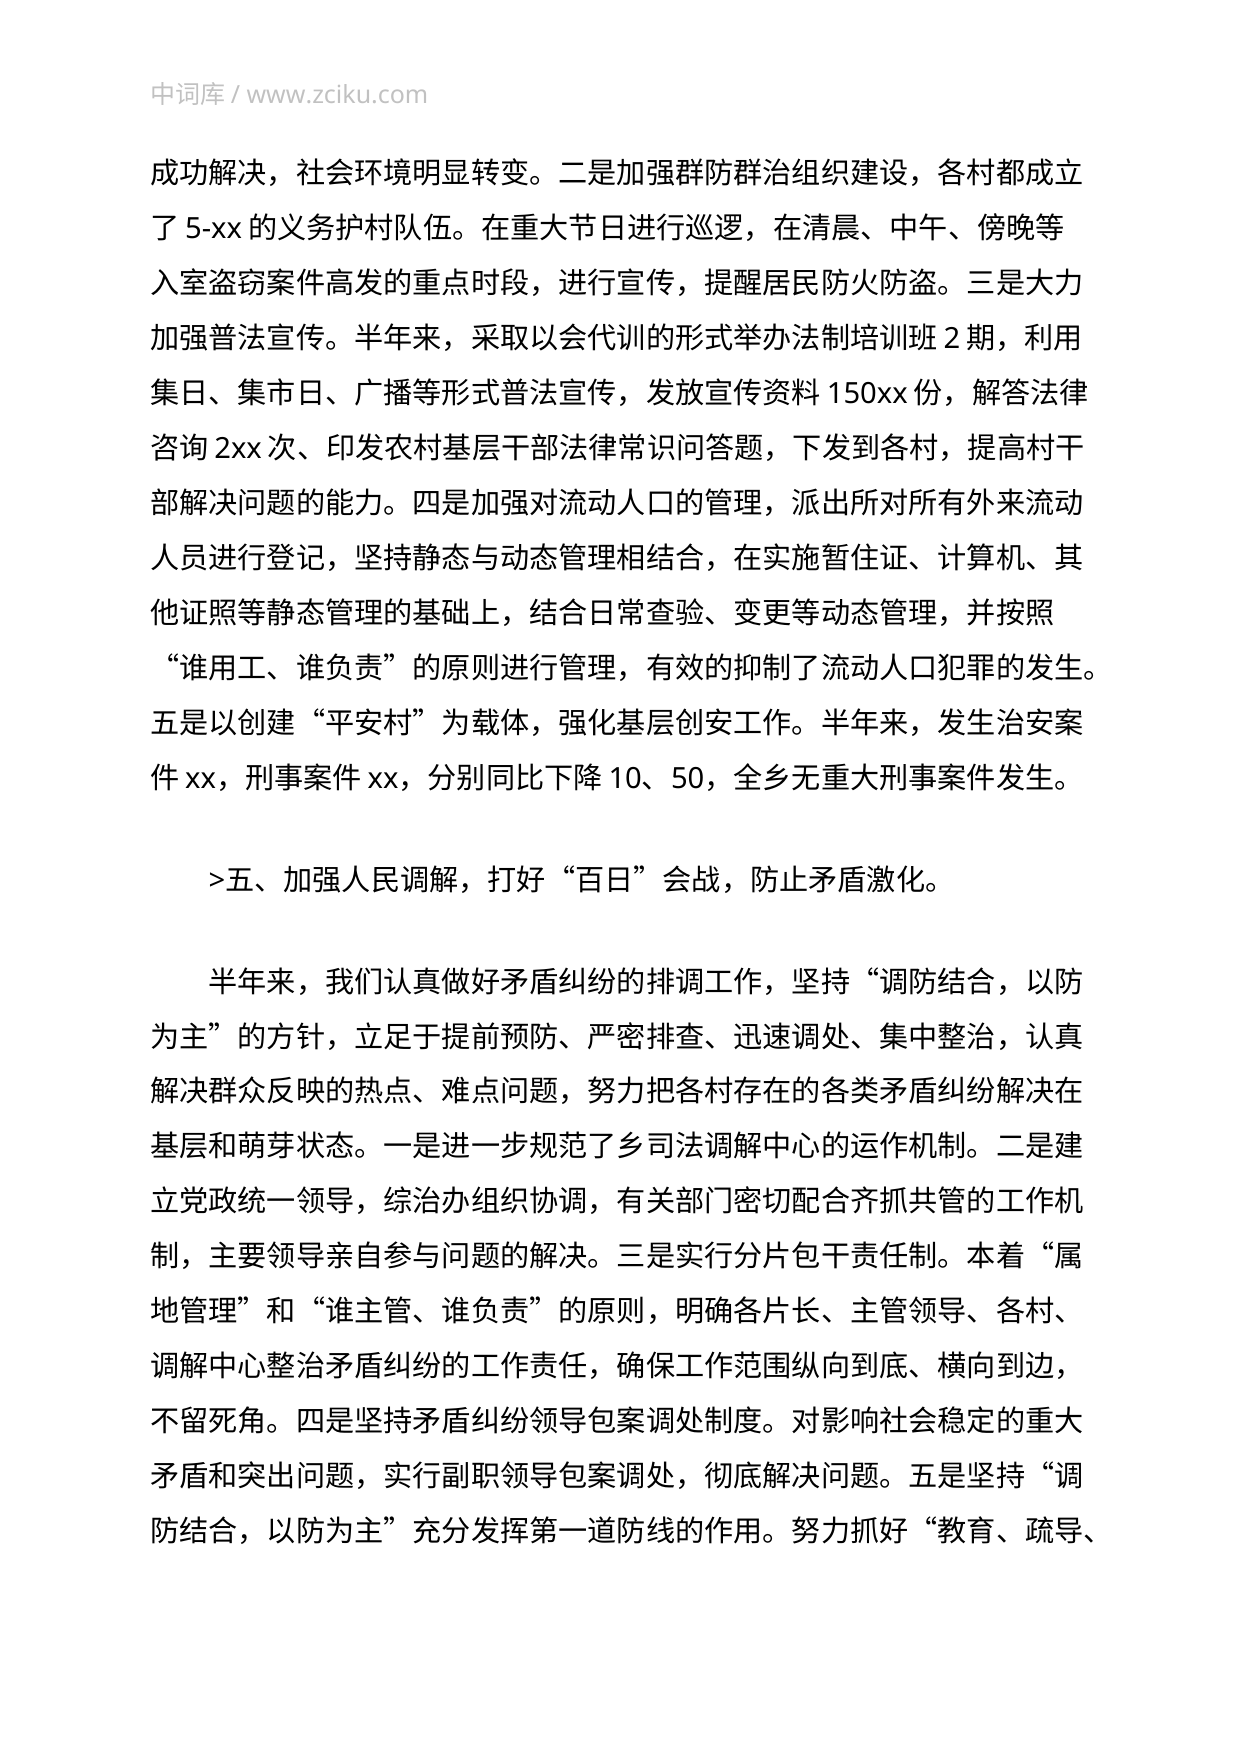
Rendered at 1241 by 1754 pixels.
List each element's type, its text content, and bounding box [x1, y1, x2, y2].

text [150, 958, 1090, 1549]
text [150, 150, 1090, 797]
text >五、加强人民调解，打好“百日”会战，防止矛盾激化。 [150, 856, 1090, 899]
